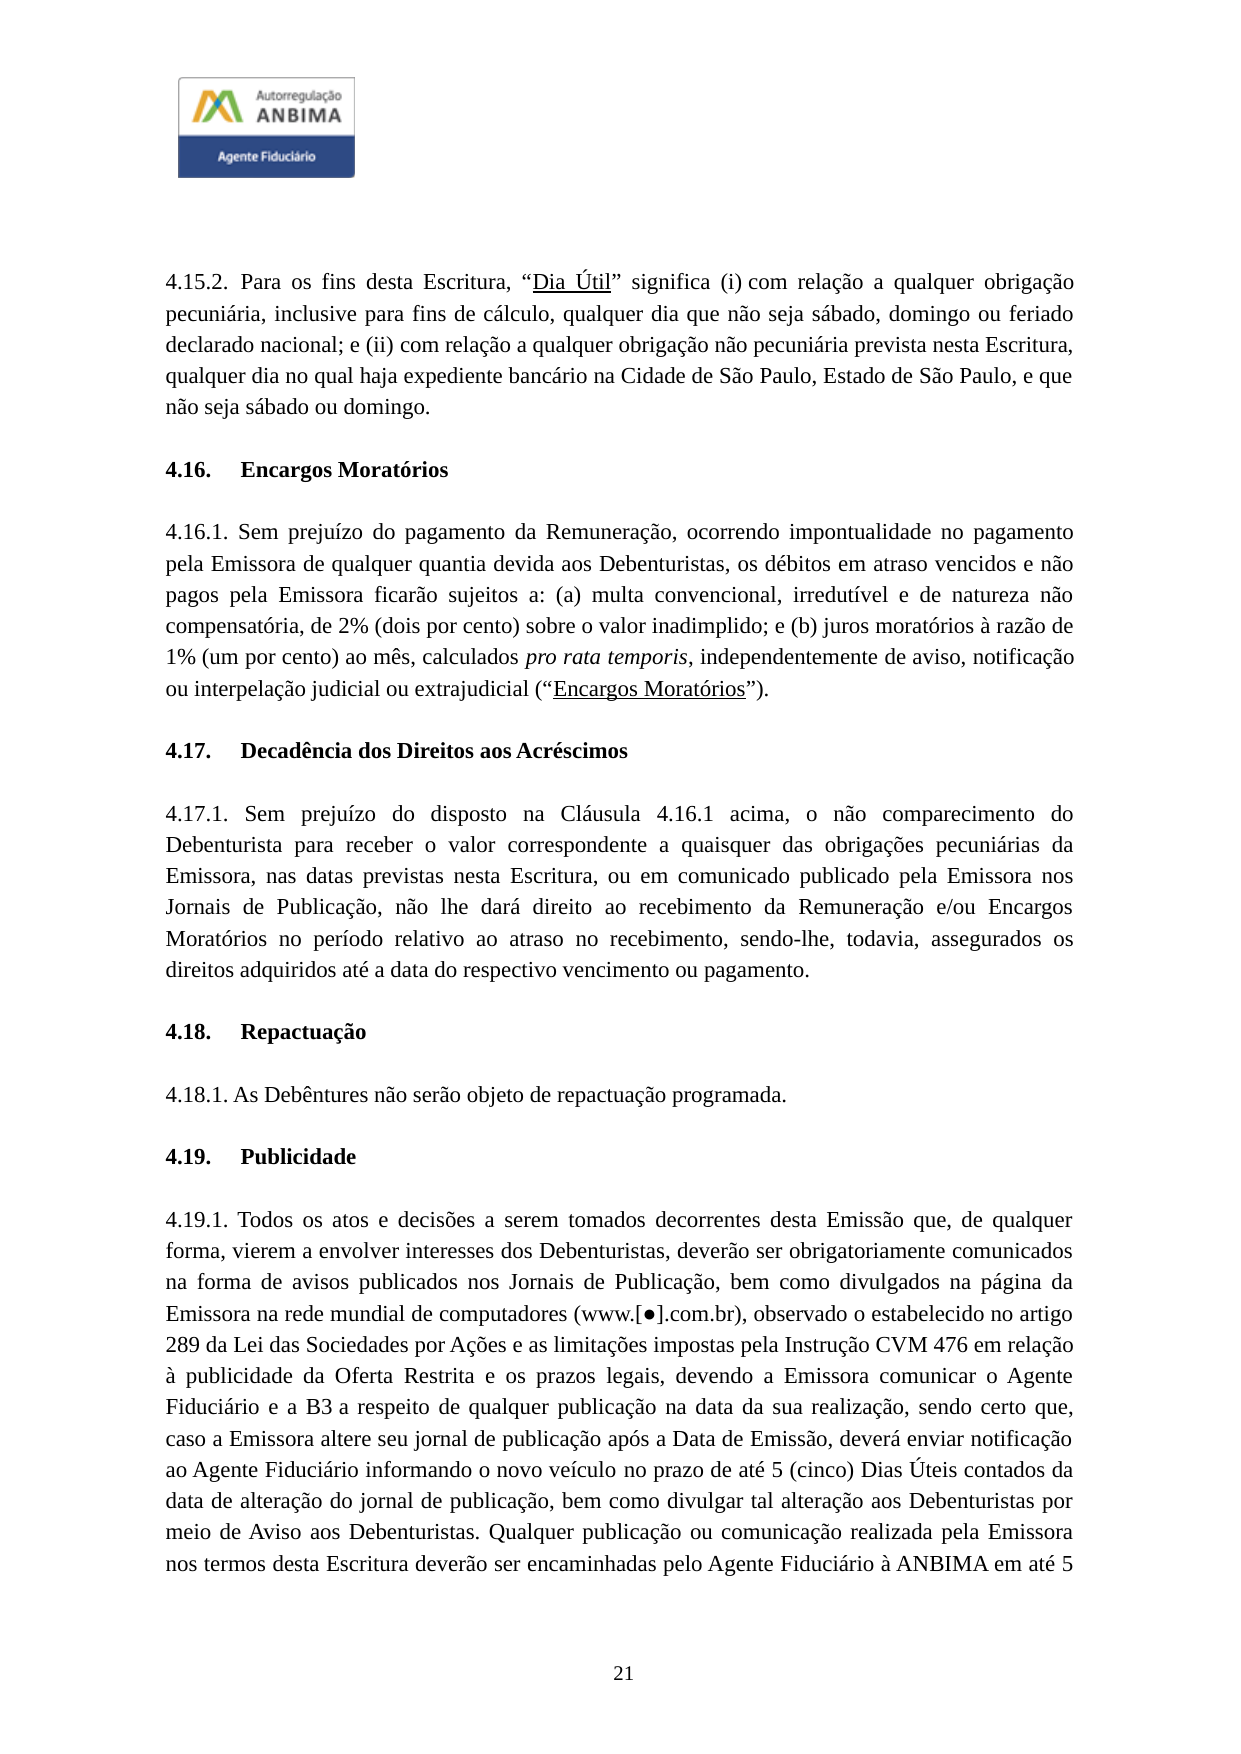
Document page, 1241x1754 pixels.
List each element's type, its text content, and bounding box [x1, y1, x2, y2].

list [165, 1202, 1075, 1577]
list 4.17. Decadência dos Direitos aos Acréscimos [165, 733, 1075, 765]
list 4.15.2. Para os fins desta Escritura, “Dia Útil” significa (i) com relação a qualquer obrigação pecuniária, inclusive para fins de cálculo, qualquer dia que não seja sábado, domingo ou feriado declarado nacional; e (ii) com relação a qualquer obrigação não pecuniária prevista nesta Escritura, qualquer dia no qual haja expediente bancário na Cidade de São Paulo, Estado de São Paulo, e que não seja sábado ou domingo. [165, 265, 1075, 421]
list 4.16. Encargos Moratórios [165, 452, 1075, 483]
list 4.18.1. As Debêntures não serão objeto de repactuação programada. [165, 1077, 1075, 1108]
list 4.16.1. Sem prejuízo do pagamento da Remuneração, ocorrendo impontualidade no pagamento pela Emissora de qualquer quantia devida aos Debenturistas, os débitos em atraso vencidos e não pagos pela Emissora ficarão sujeitos a: (a) multa convencional, irredutível e de natureza não compensatória, de 2% (dois por cento) sobre o valor inadimplido; e (b) juros moratórios à razão de 1% (um por cento) ao mês, calculados pro rata temporis, independentemente de aviso, notificação ou interpelação judicial ou extrajudicial (“Encargos Moratórios”). [165, 515, 1075, 702]
list 4.19. Publicidade [165, 1140, 1075, 1171]
list 4.17.1. Sem prejuízo do disposto na Cláusula 4.16.1 acima, o não comparecimento do Debenturista para receber o valor correspondente a quaisquer das obrigações pecuniárias da Emissora, nas datas previstas nesta Escritura, ou em comunicado publicado pela Emissora nos Jornais de Publicação, não lhe dará direito ao recebimento da Remuneração e/ou Encargos Moratórios no período relativo ao atraso no recebimento, sendo-lhe, todavia, assegurados os direitos adquiridos até a data do respectivo vencimento ou pagamento. [165, 796, 1075, 983]
list 4.18. Repactuação [165, 1015, 1075, 1046]
